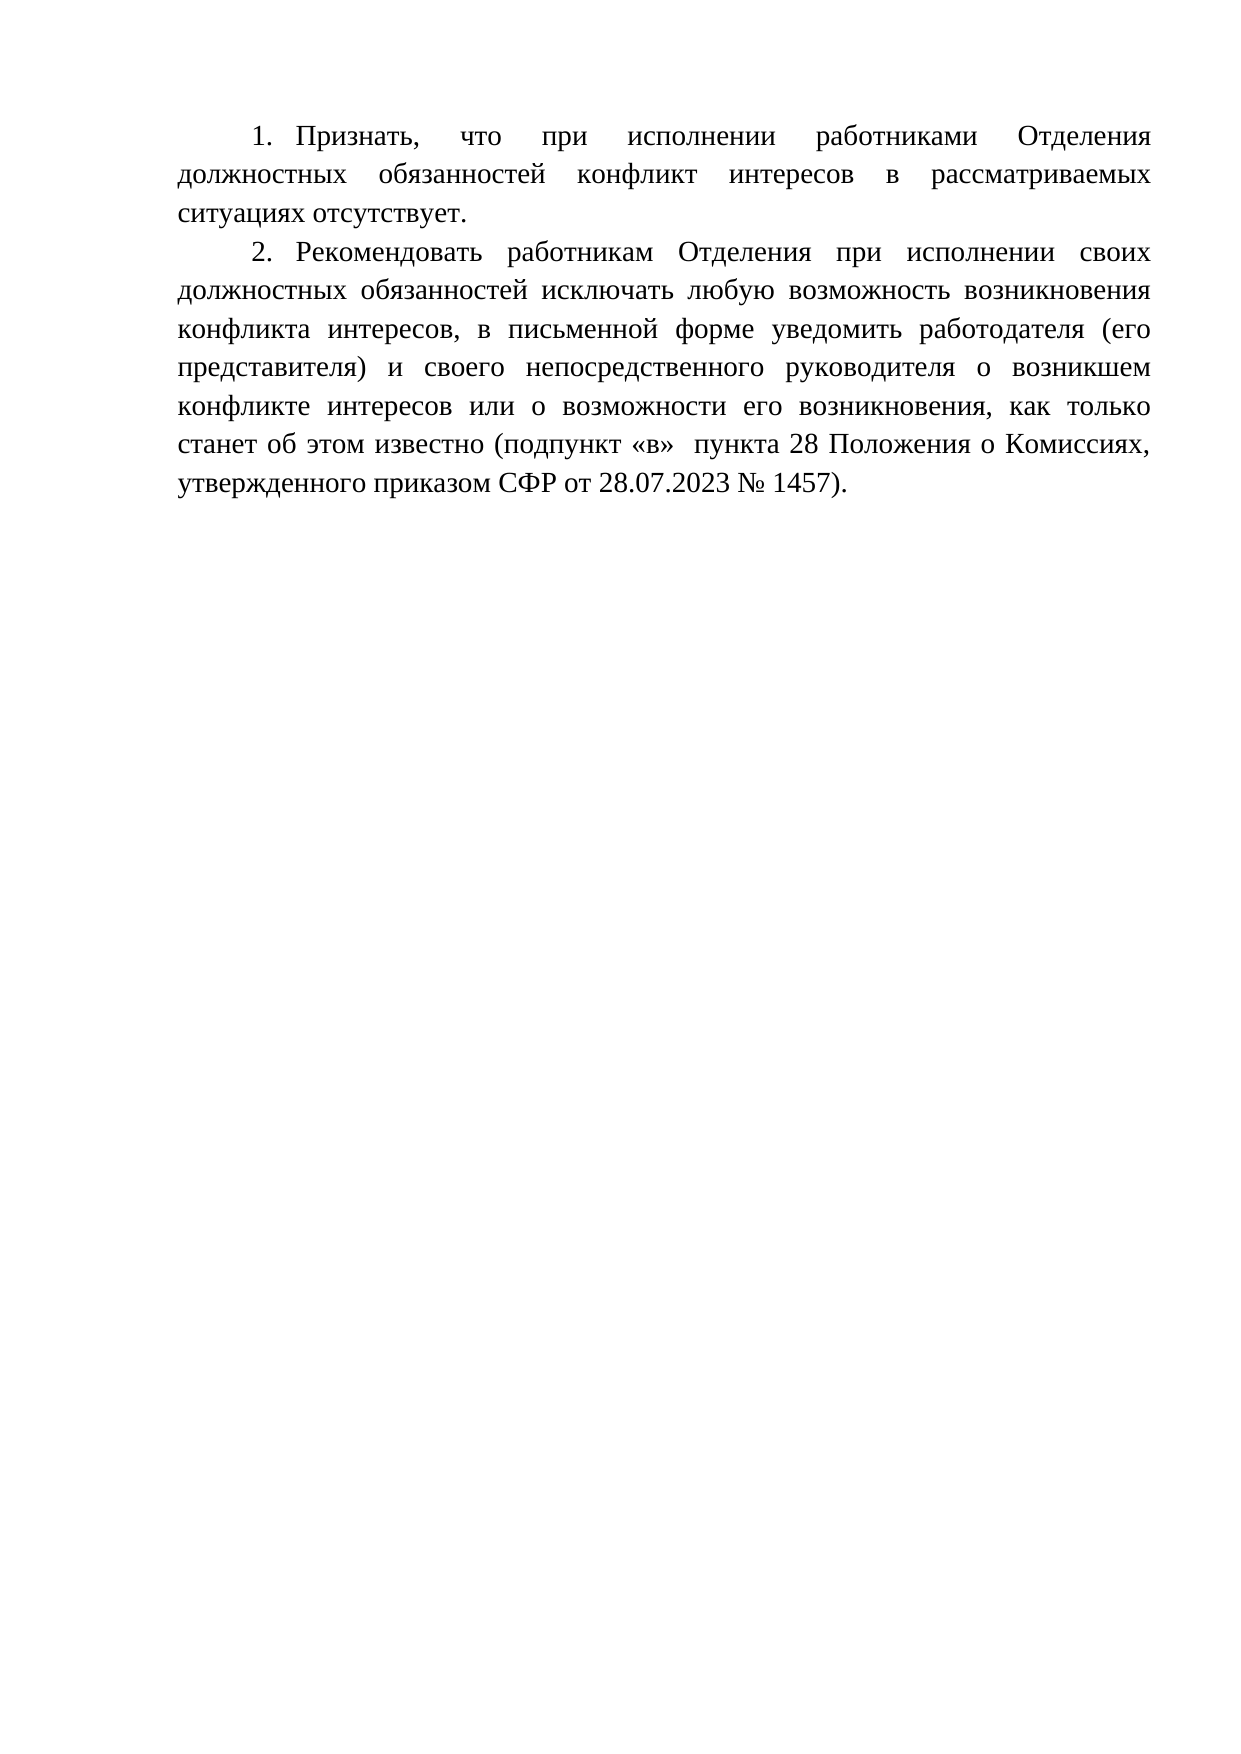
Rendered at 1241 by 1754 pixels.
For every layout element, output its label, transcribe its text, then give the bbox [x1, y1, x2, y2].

text 2. Рекомендовать работникам Отделения при исполнении своих должностных обязанностей исключать любую возможность возникновения конфликта интересов, в письменной форме уведомить работодателя (его представителя) и своего непосредственного руководителя о возникшем конфликте интересов или о возможности его возникновения, как только станет об этом известно (подпункт «в» пункта 28 Положения о Комиссиях, утвержденного приказом СФР от 28.07.2023 № 1457). [177, 234, 1152, 498]
text 1. Признать, что при исполнении работниками Отделения должностных обязанностей конфликт интересов в рассматриваемых ситуациях отсутствует. [177, 118, 1152, 229]
